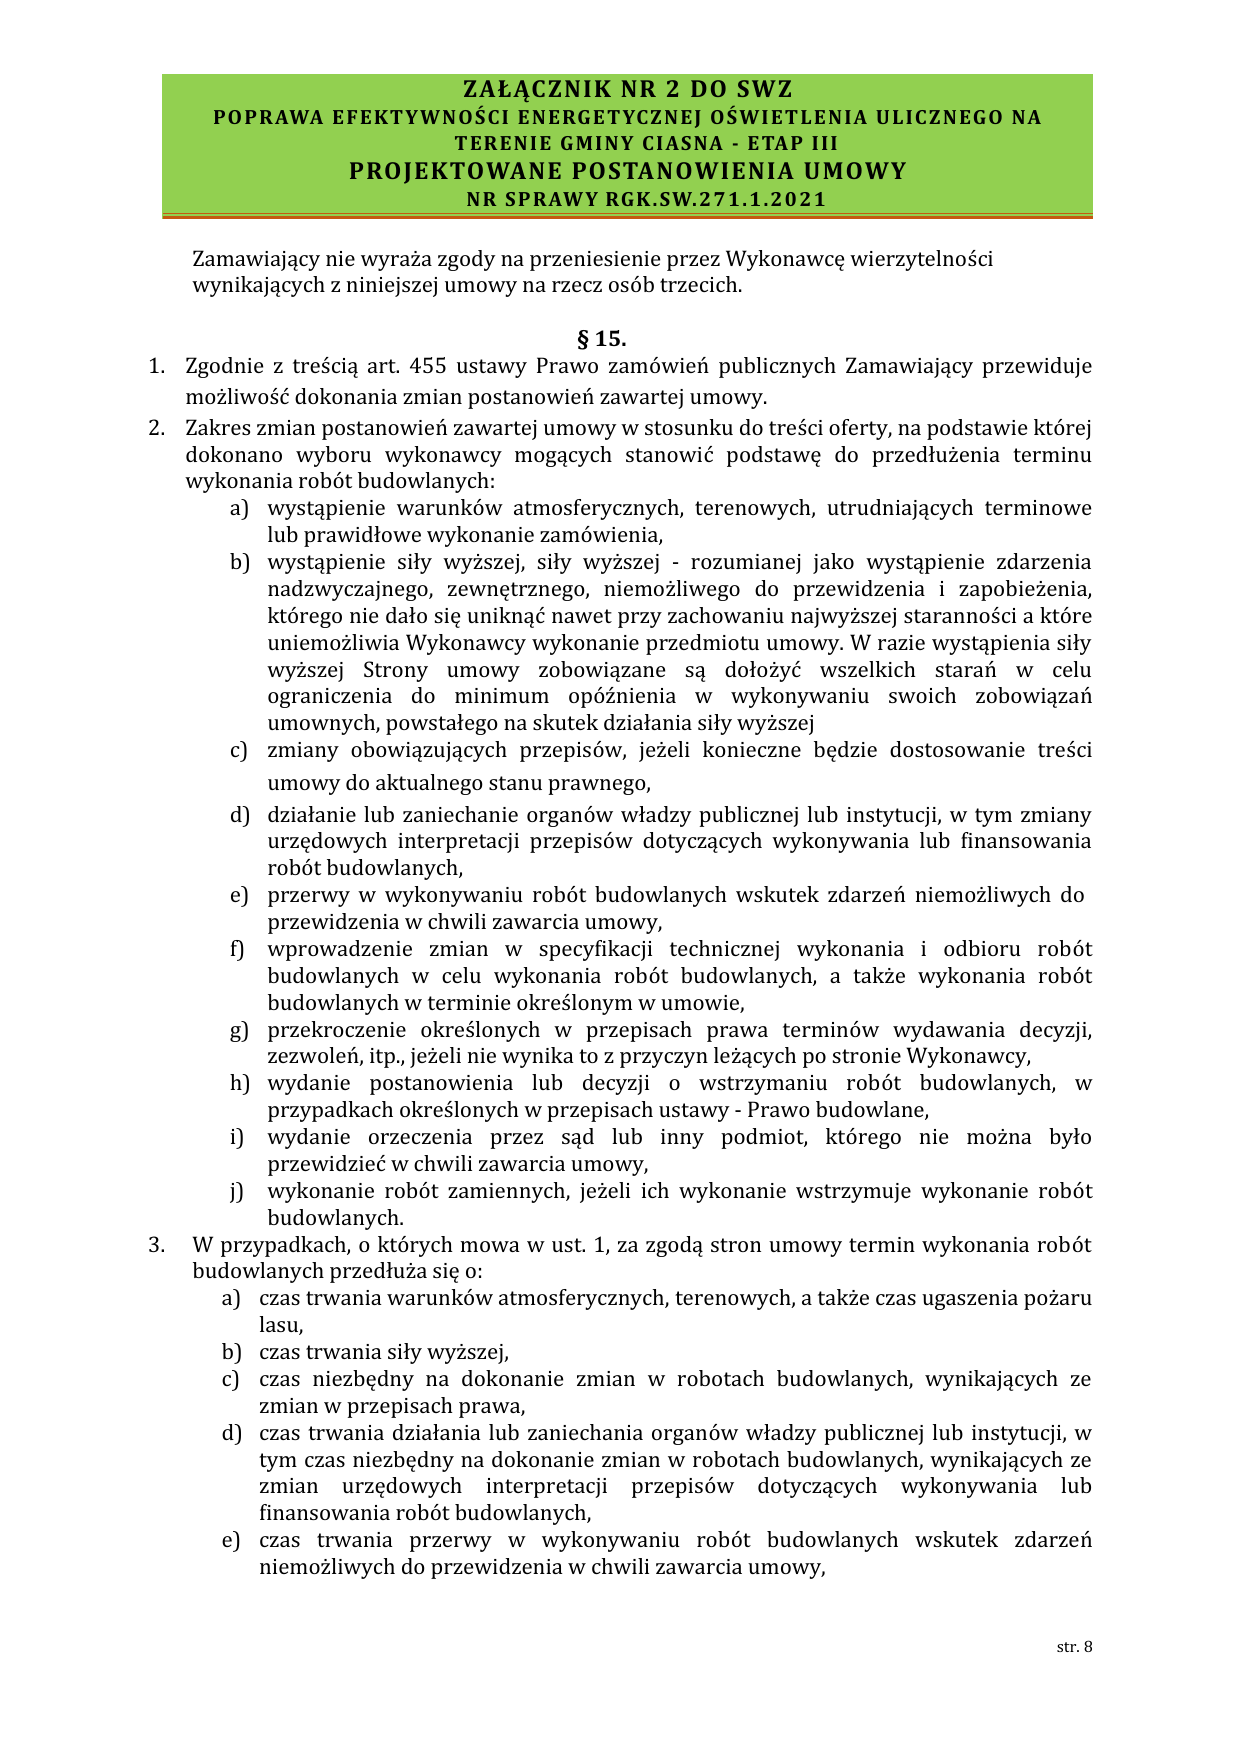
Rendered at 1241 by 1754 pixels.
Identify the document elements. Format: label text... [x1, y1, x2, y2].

text Zamawiający nie wyraża zgody na przeniesienie przez Wykonawcę wierzytelności wynikających z niniejszej umowy na rzecz osób trzecich. [192, 244, 1093, 298]
list Zakres zmian postanowień zawartej umowy w stosunku do treści oferty, na podstawie której dokonano wyboru wykonawcy mogących stanowić podstawę do przedłużenia terminu wykonania robót budowlanych: [148, 413, 1093, 494]
list przekroczenie określonych w przepisach prawa terminów wydawania decyzji, zezwoleń, itp., jeżeli nie wynika to z przyczyn leżących po stronie Wykonawcy, [229, 1015, 1093, 1069]
list zmiany obowiązujących przepisów, jeżeli konieczne będzie dostosowanie treści umowy do aktualnego stanu prawnego, [229, 736, 1093, 795]
list W przypadkach, o których mowa w ust. 1, za zgodą stron umowy termin wykonania robót budowlanych przedłuża się o: [148, 1230, 1093, 1284]
list wydanie postanowienia lub decyzji o wstrzymaniu robót budowlanych, w przypadkach określonych w przepisach ustawy - Prawo budowlane, [229, 1069, 1093, 1123]
list wykonanie robót zamiennych, jeżeli ich wykonanie wstrzymuje wykonanie robót budowlanych. [229, 1177, 1093, 1230]
list Zgodnie z treścią art. 455 ustawy Prawo zamówień publicznych Zamawiający przewiduje możliwość dokonania zmian postanowień zawartej umowy. [148, 352, 1093, 409]
list wystąpienie siły wyższej, siły wyższej - rozumianej jako wystąpienie zdarzenia nadzwyczajnego, zewnętrznego, niemożliwego do przewidzenia i zapobieżenia, którego nie dało się uniknąć nawet przy zachowaniu najwyższej staranności a które uniemożliwia Wykonawcy wykonanie przedmiotu umowy. W razie wystąpienia siły wyższej Strony umowy zobowiązane są dołożyć wszelkich starań w celu ograniczenia do minimum opóźnienia w wykonywaniu swoich zobowiązań umownych, powstałego na skutek działania siły wyższej [229, 548, 1093, 736]
list wystąpienie warunków atmosferycznych, terenowych, utrudniających terminowe lub prawidłowe wykonanie zamówienia, [229, 494, 1093, 548]
list czas trwania siły wyższej, [221, 1338, 1093, 1365]
list czas trwania warunków atmosferycznych, terenowych, a także czas ugaszenia pożaru lasu, [221, 1284, 1093, 1338]
list czas trwania przerwy w wykonywaniu robót budowlanych wskutek zdarzeń niemożliwych do przewidzenia w chwili zawarcia umowy, [221, 1526, 1093, 1580]
list czas trwania działania lub zaniechania organów władzy publicznej lub instytucji, w tym czas niezbędny na dokonanie zmian w robotach budowlanych, wynikających ze zmian urzędowych interpretacji przepisów dotyczących wykonywania lub finansowania robót budowlanych, [221, 1418, 1093, 1526]
text § 15. [111, 325, 1093, 352]
list działanie lub zaniechanie organów władzy publicznej lub instytucji, w tym zmiany urzędowych interpretacji przepisów dotyczących wykonywania lub finansowania robót budowlanych, [229, 800, 1093, 881]
list przerwy w wykonywaniu robót budowlanych wskutek zdarzeń niemożliwych do przewidzenia w chwili zawarcia umowy, [229, 881, 1085, 935]
list wprowadzenie zmian w specyfikacji technicznej wykonania i odbioru robót budowlanych w celu wykonania robót budowlanych, a także wykonania robót budowlanych w terminie określonym w umowie, [229, 935, 1093, 1015]
list czas niezbędny na dokonanie zmian w robotach budowlanych, wynikających ze zmian w przepisach prawa, [221, 1365, 1093, 1418]
list wydanie orzeczenia przez sąd lub inny podmiot, którego nie można było przewidzieć w chwili zawarcia umowy, [229, 1123, 1093, 1177]
